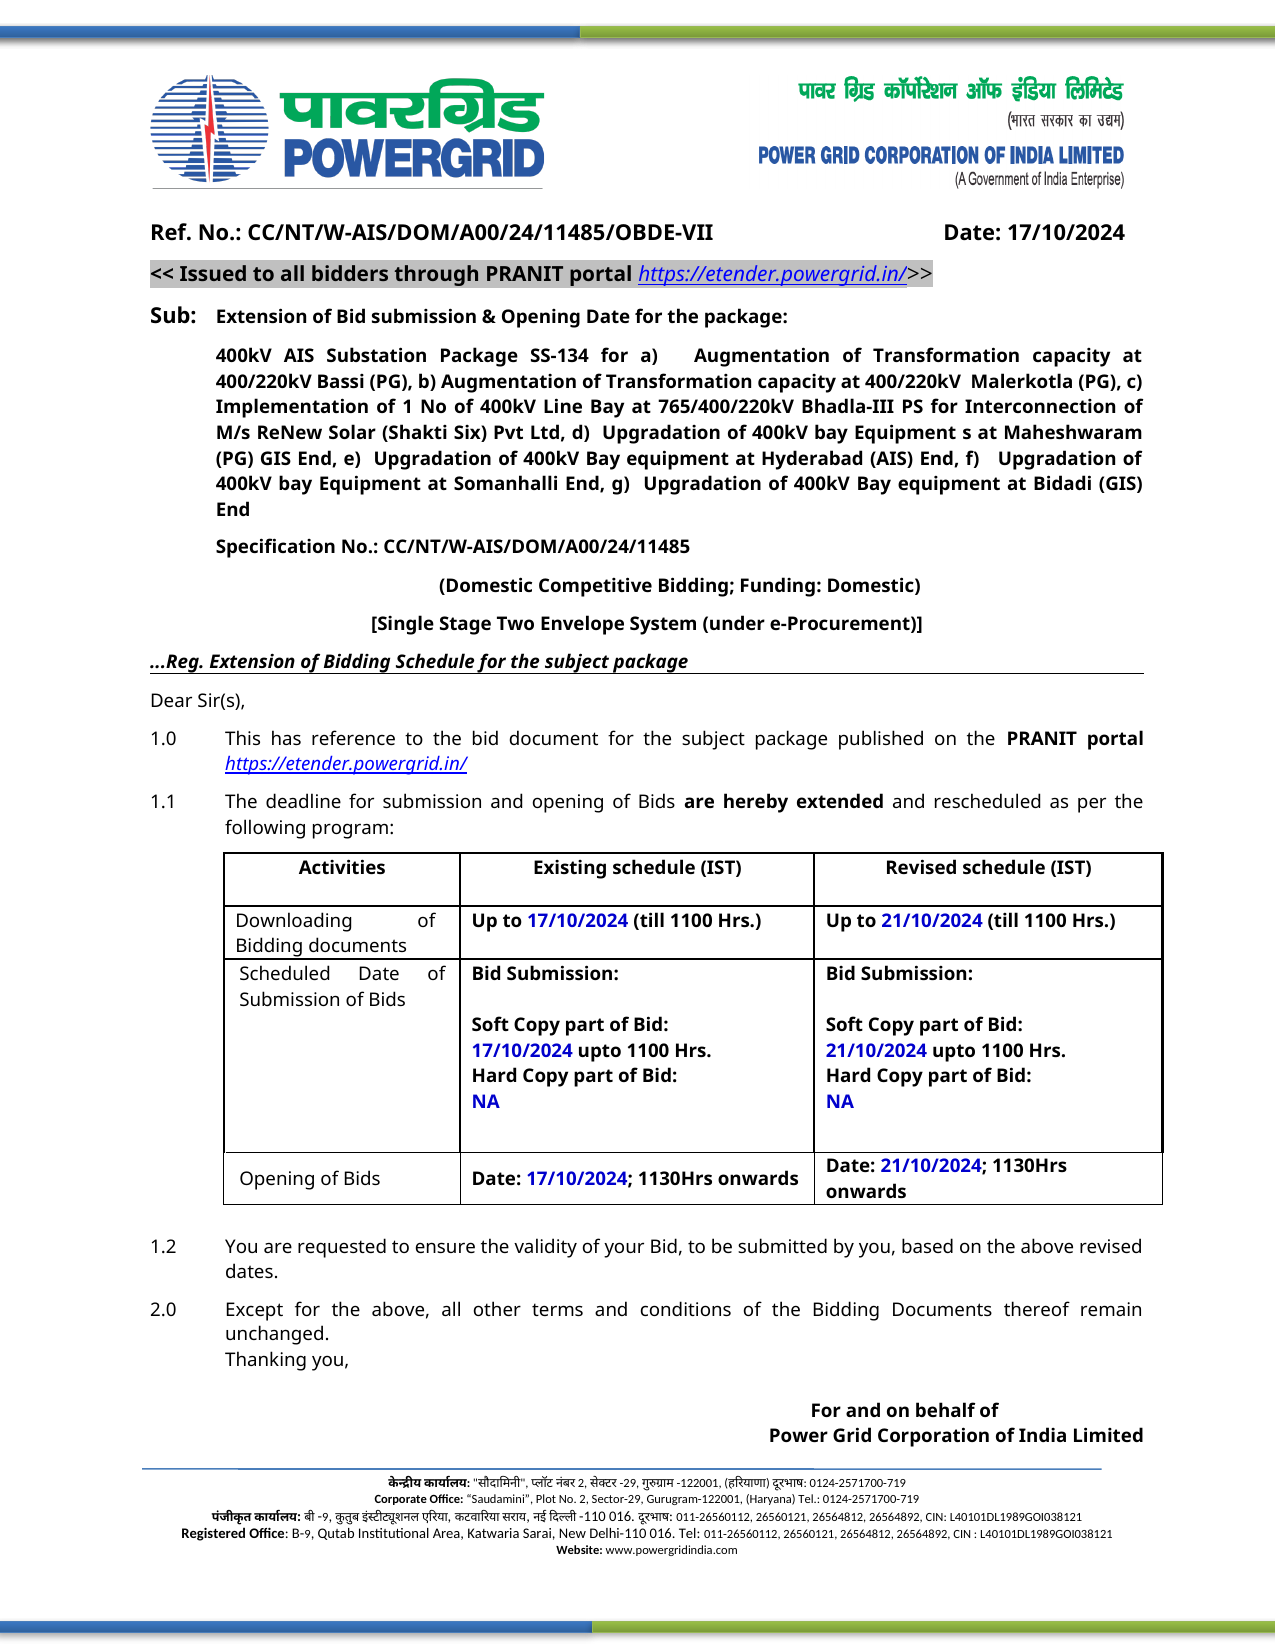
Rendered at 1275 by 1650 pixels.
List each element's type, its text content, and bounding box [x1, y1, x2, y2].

text 1.1 The deadline for submission and opening of Bids are hereby extended and rescheduled as per the following program: [150, 788, 1144, 839]
text 1.2 You are requested to ensure the validity of your Bid, to be submitted by you, based on the above revised dates. [150, 1233, 1144, 1283]
text Dear Sir(s), [150, 687, 1144, 712]
text Sub: Extension of Bid submission & Opening Date for the package: [150, 300, 1144, 330]
text Power Grid Corporation of India Limited [150, 1423, 1144, 1448]
table_header Existing schedule (IST) [461, 854, 813, 905]
text 400kV AIS Substation Package SS-134 for a) Augmentation of Transformation capacity at 400/220kV Bassi (PG), b) Augmentation of Transformation capacity at 400/220kV Malerkotla (PG), c) Implementation of 1 No of 400kV Line Bay at 765/400/220kV Bhadla-III PS for Interconnection of M/s ReNew Solar (Shakti Six) Pvt Ltd, d) Upgradation of 400kV bay Equipment s at Maheshwaram (PG) GIS End, e) Upgradation of 400kV Bay equipment at Hyderabad (AIS) End, f) Upgradation of 400kV bay Equipment at Somanhalli End, g) Upgradation of 400kV Bay equipment at Bidadi (GIS) End [216, 343, 1144, 521]
table_cell Up to 21/10/2024 (till 1100 Hrs.) [815, 907, 1161, 958]
text (Domestic Competitive Bidding; Funding: Domestic) [150, 572, 1144, 597]
picture [150, 75, 545, 189]
text For and on behalf of [152, 1397, 1144, 1423]
text Specification No.: CC/NT/W-AIS/DOM/A00/24/11485 [216, 534, 1144, 559]
table_cell Date: 17/10/2024; 1130Hrs onwards [461, 1153, 814, 1204]
text ...Reg. Extension of Bidding Schedule for the subject package [150, 648, 1144, 673]
text Ref. No.: CC/NT/W-AIS/DOM/A00/24/11485/OBDE-VII Date: 17/10/2024 [150, 217, 1144, 247]
text Thanking you, [152, 1346, 1144, 1372]
table_cell Bid Submission: Soft Copy part of Bid: 17/10/2024 upto 1100 Hrs. Hard Copy part of Bid: NA [461, 960, 813, 1152]
table_cell Scheduled Date of Submission of Bids [225, 960, 459, 1152]
text 1.0 This has reference to the bid document for the subject package published on the PRANIT portal https://etender.powergrid.in/ [150, 725, 1144, 776]
table_cell Downloading of Bidding documents [225, 907, 459, 958]
table_cell Date: 21/10/2024; 1130Hrs onwards [815, 1153, 1162, 1204]
table_cell Up to 17/10/2024 (till 1100 Hrs.) [461, 907, 813, 958]
table_cell Opening of Bids [224, 1153, 460, 1204]
text << Issued to all bidders through PRANIT portal https://etender.powergrid.in/>> [150, 259, 1144, 288]
table_cell Bid Submission: Soft Copy part of Bid: 21/10/2024 upto 1100 Hrs. Hard Copy part of Bid: NA [815, 960, 1161, 1152]
table_header Activities [225, 854, 459, 905]
text [Single Stage Two Envelope System (under e-Procurement)] [150, 610, 1144, 635]
picture [744, 75, 1127, 189]
text 2.0 Except for the above, all other terms and conditions of the Bidding Documents thereof remain unchanged. [150, 1296, 1144, 1346]
table_header Revised schedule (IST) [815, 854, 1161, 905]
